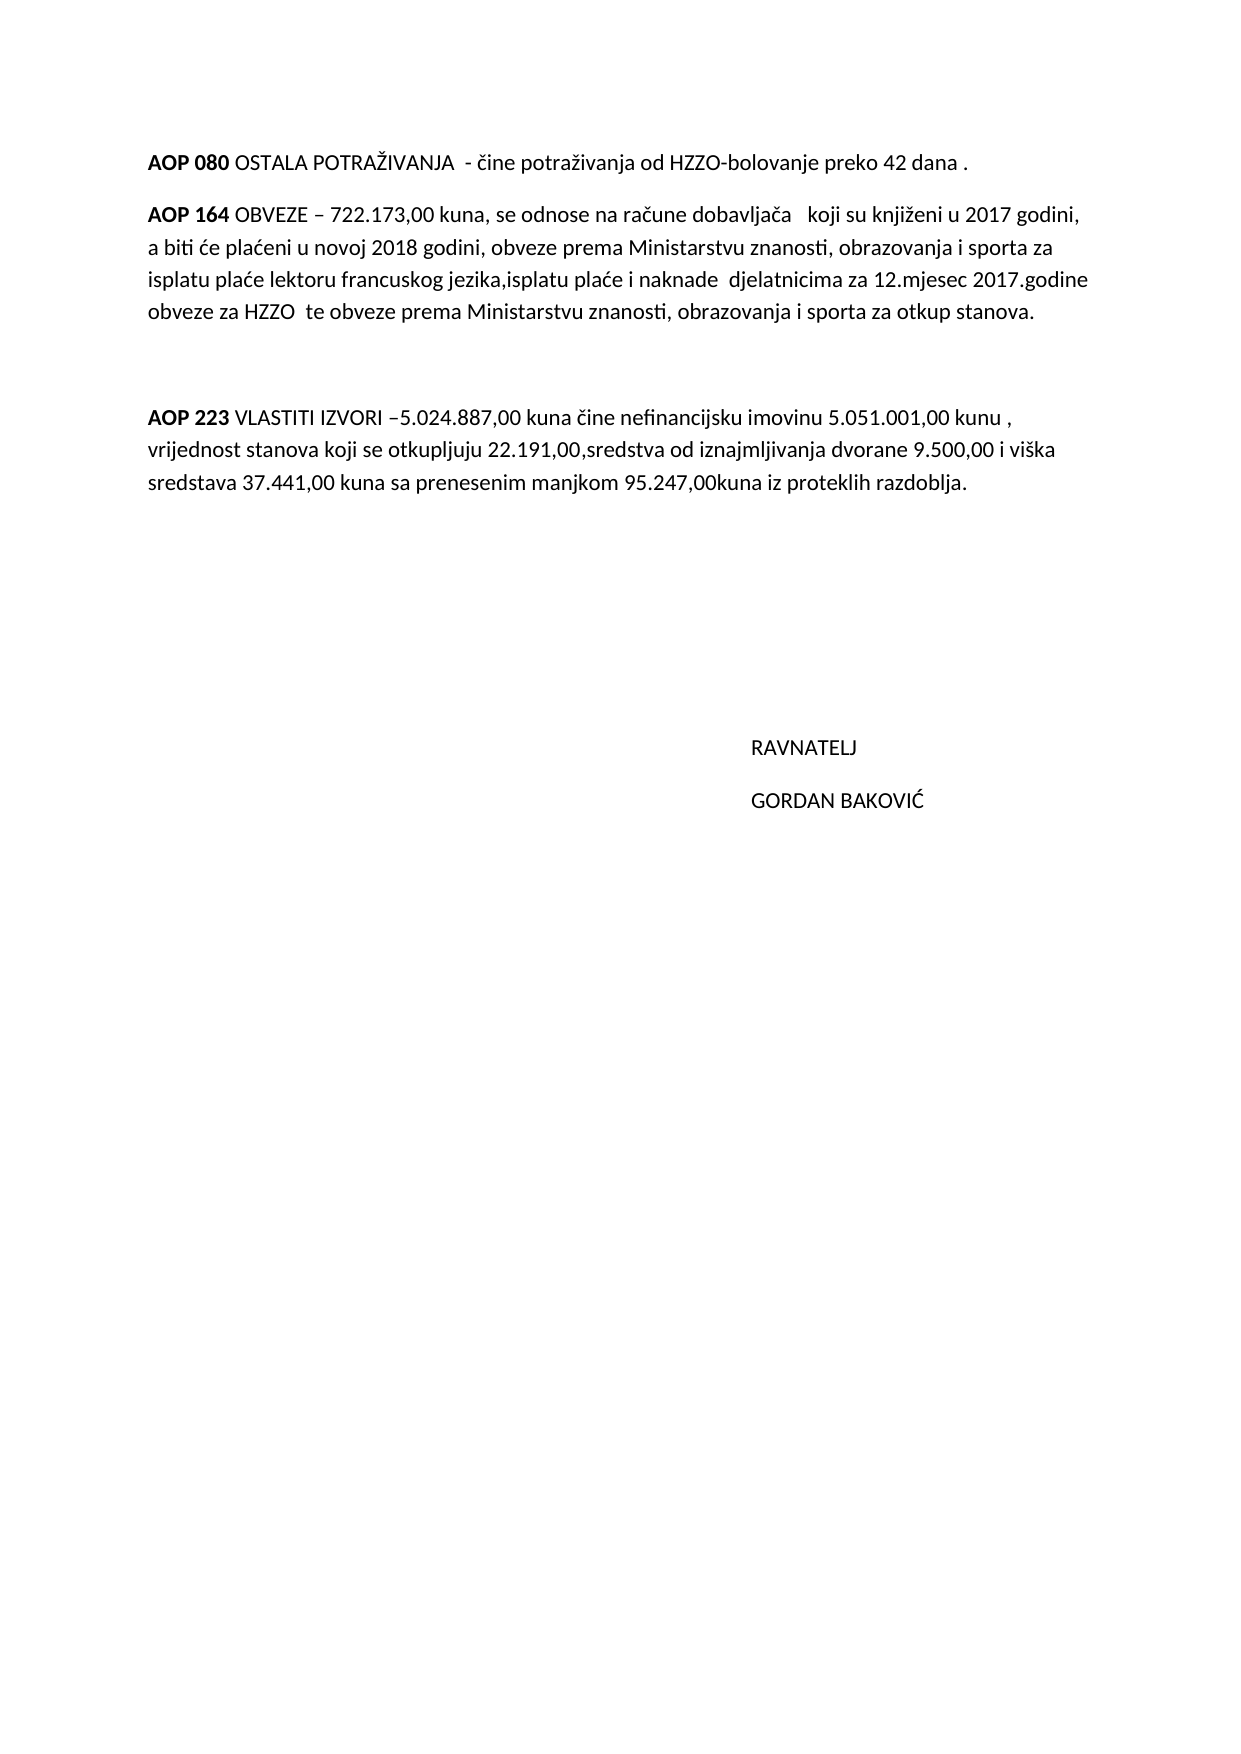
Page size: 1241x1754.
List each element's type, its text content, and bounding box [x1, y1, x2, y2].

text AOP 223 VLASTITI IZVORI –5.024.887,00 kuna čine nefinancijsku imovinu 5.051.001,00 kunu , vrijednost stanova koji se otkupljuju 22.191,00,sredstva od iznajmljivanja dvorane 9.500,00 i viška sredstava 37.441,00 kuna sa prenesenim manjkom 95.247,00kuna iz proteklih razdoblja. [148, 403, 1093, 496]
text GORDAN BAKOVIĆ [148, 786, 1093, 814]
text AOP 080 OSTALA POTRAŽIVANJA - čine potraživanja od HZZO-bolovanje preko 42 dana . [148, 148, 1093, 176]
text RAVNATELJ [148, 733, 1093, 761]
text AOP 164 OBVEZE – 722.173,00 kuna, se odnose na račune dobavljača koji su knjiženi u 2017 godini, a biti će plaćeni u novoj 2018 godini, obveze prema Ministarstvu znanosti, obrazovanja i sporta za isplatu plaće lektoru francuskog jezika,isplatu plaće i naknade djelatnicima za 12.mjesec 2017.godine obveze za HZZO te obveze prema Ministarstvu znanosti, obrazovanja i sporta za otkup stanova. [148, 201, 1093, 325]
